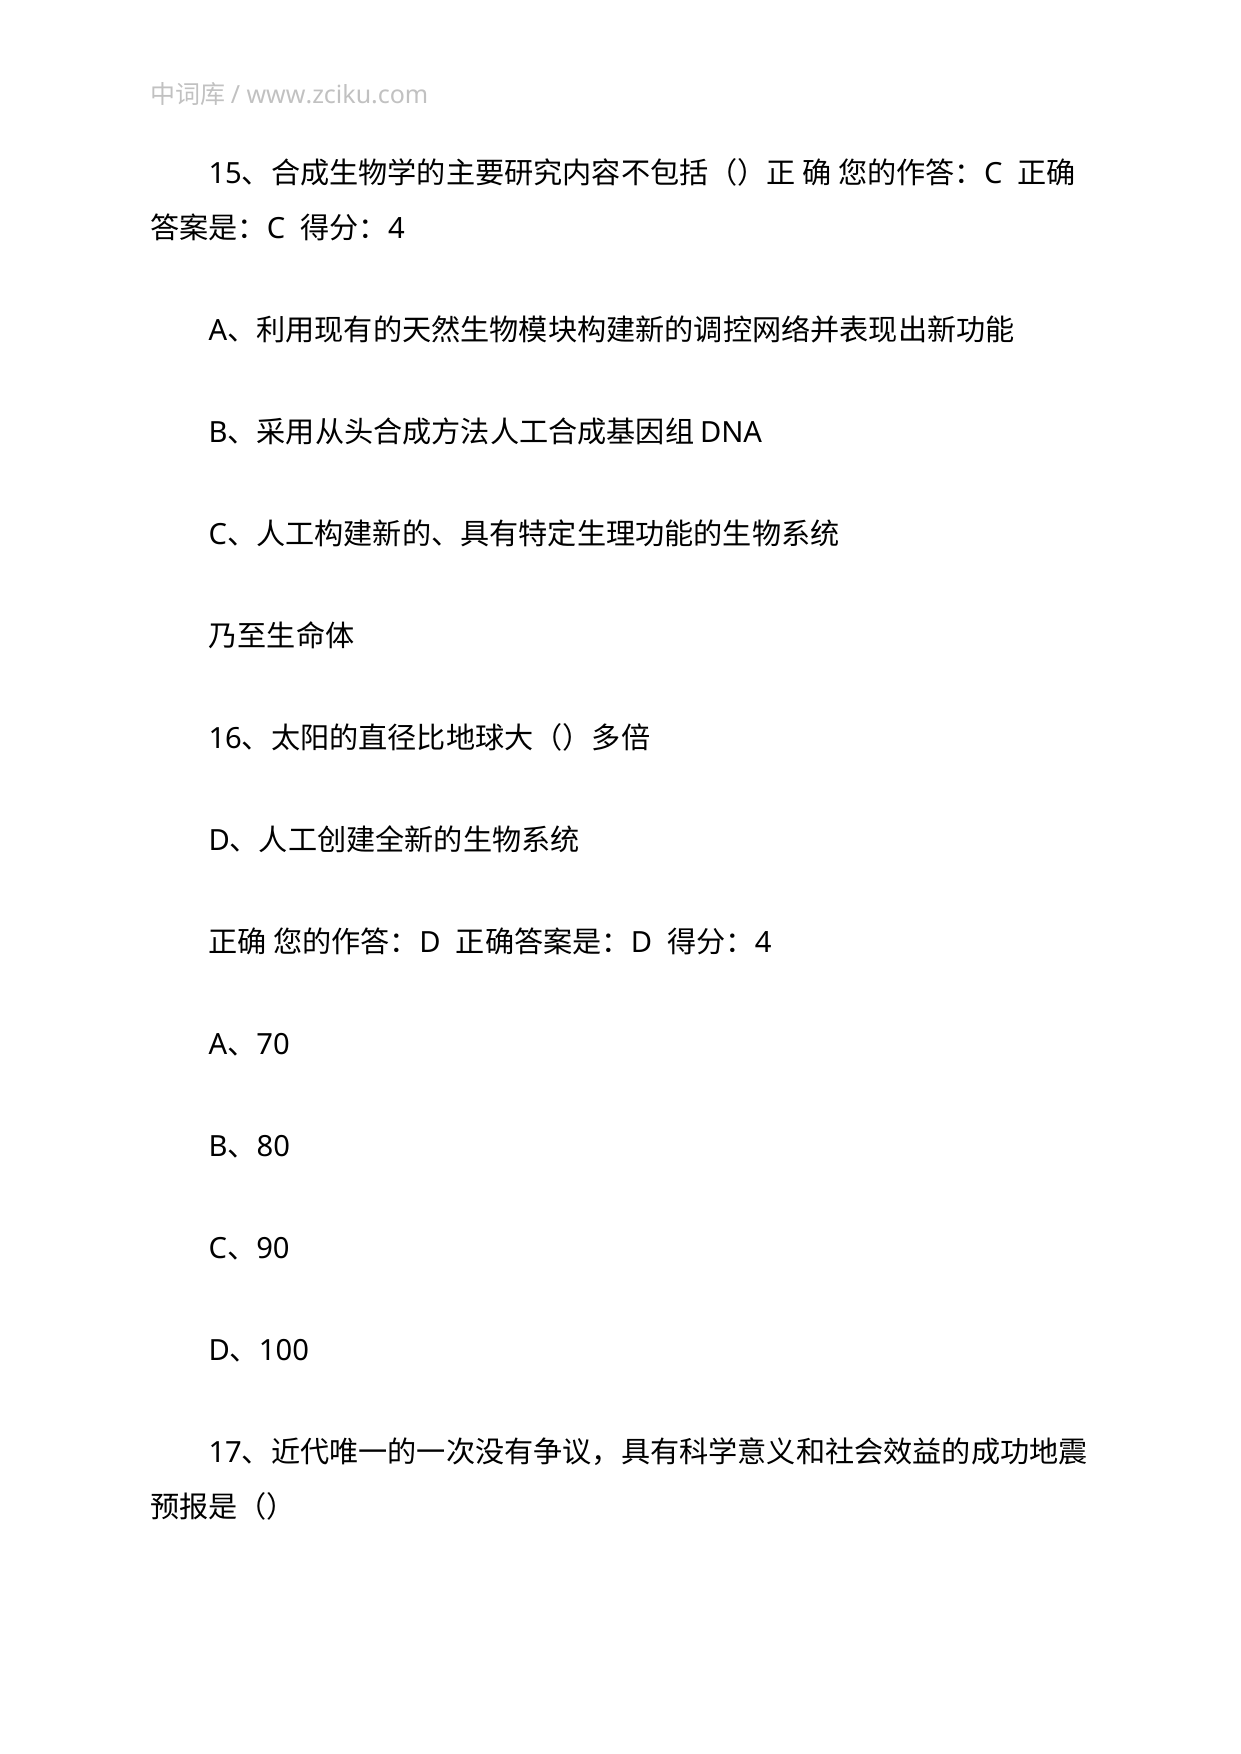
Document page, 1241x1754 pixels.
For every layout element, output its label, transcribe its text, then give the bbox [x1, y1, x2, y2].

text C、90 [150, 1224, 1090, 1267]
text 乃至生命体 [150, 613, 1090, 655]
text C、人工构建新的、具有特定生理功能的生物系统 [150, 511, 1090, 553]
text 正确 您的作答：D 正确答案是：D 得分：4 [150, 919, 1090, 961]
text B、80 [150, 1123, 1090, 1165]
text D、100 [150, 1327, 1090, 1369]
text 16、太阳的直径比地球大（）多倍 [150, 715, 1090, 757]
text 15、合成生物学的主要研究内容不包括（）正 确 您的作答：C 正确答案是：C 得分：4 [150, 150, 1090, 247]
text 17、近代唯一的一次没有争议，具有科学意义和社会效益的成功地震预报是（） [150, 1428, 1090, 1526]
text B、采用从头合成方法人工合成基因组DNA [150, 409, 1090, 451]
text D、人工创建全新的生物系统 [150, 817, 1090, 859]
text A、70 [150, 1021, 1090, 1063]
text A、利用现有的天然生物模块构建新的调控网络并表现出新功能 [150, 307, 1090, 349]
